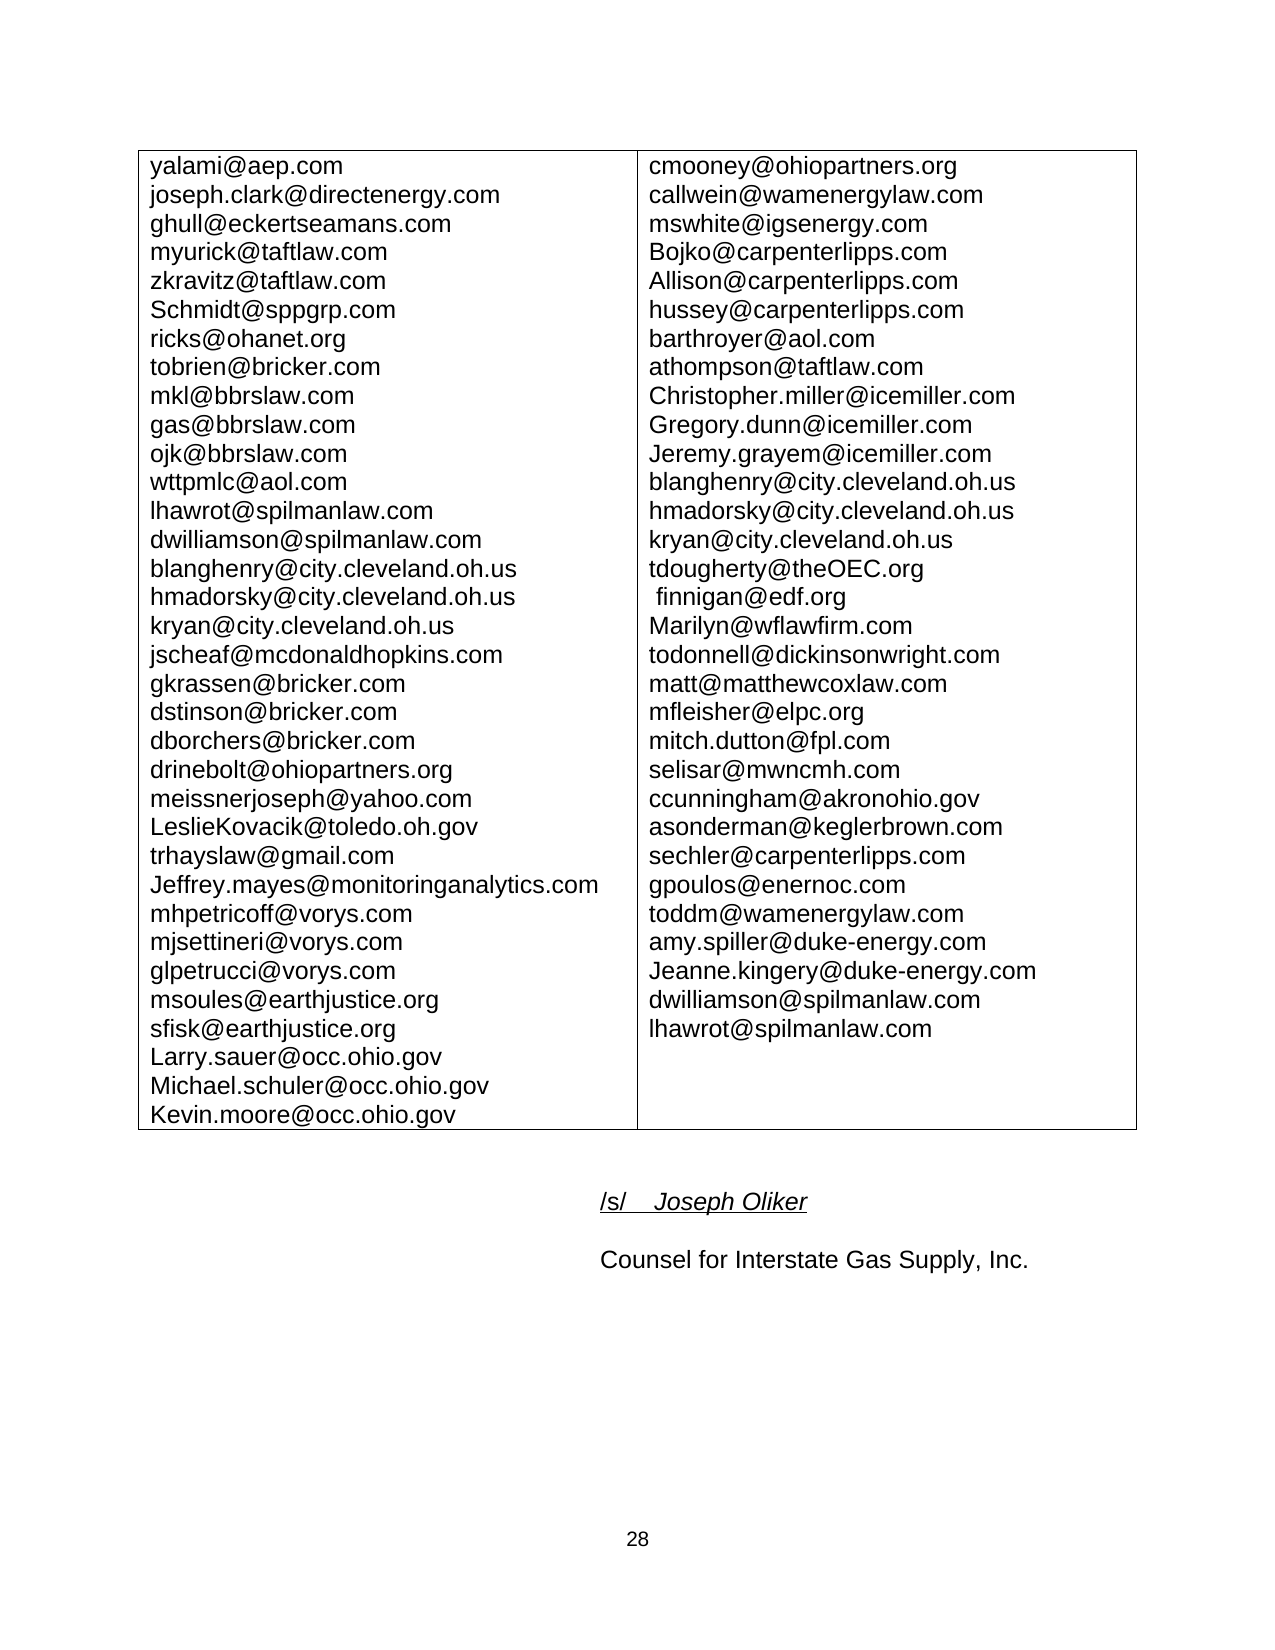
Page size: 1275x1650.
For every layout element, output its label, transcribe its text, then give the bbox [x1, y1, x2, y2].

text Counsel for Interstate Gas Supply, Inc. [150, 1244, 1125, 1273]
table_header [638, 151, 1136, 1128]
text /s/ Joseph Oliker [150, 1187, 1125, 1216]
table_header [139, 151, 637, 1128]
